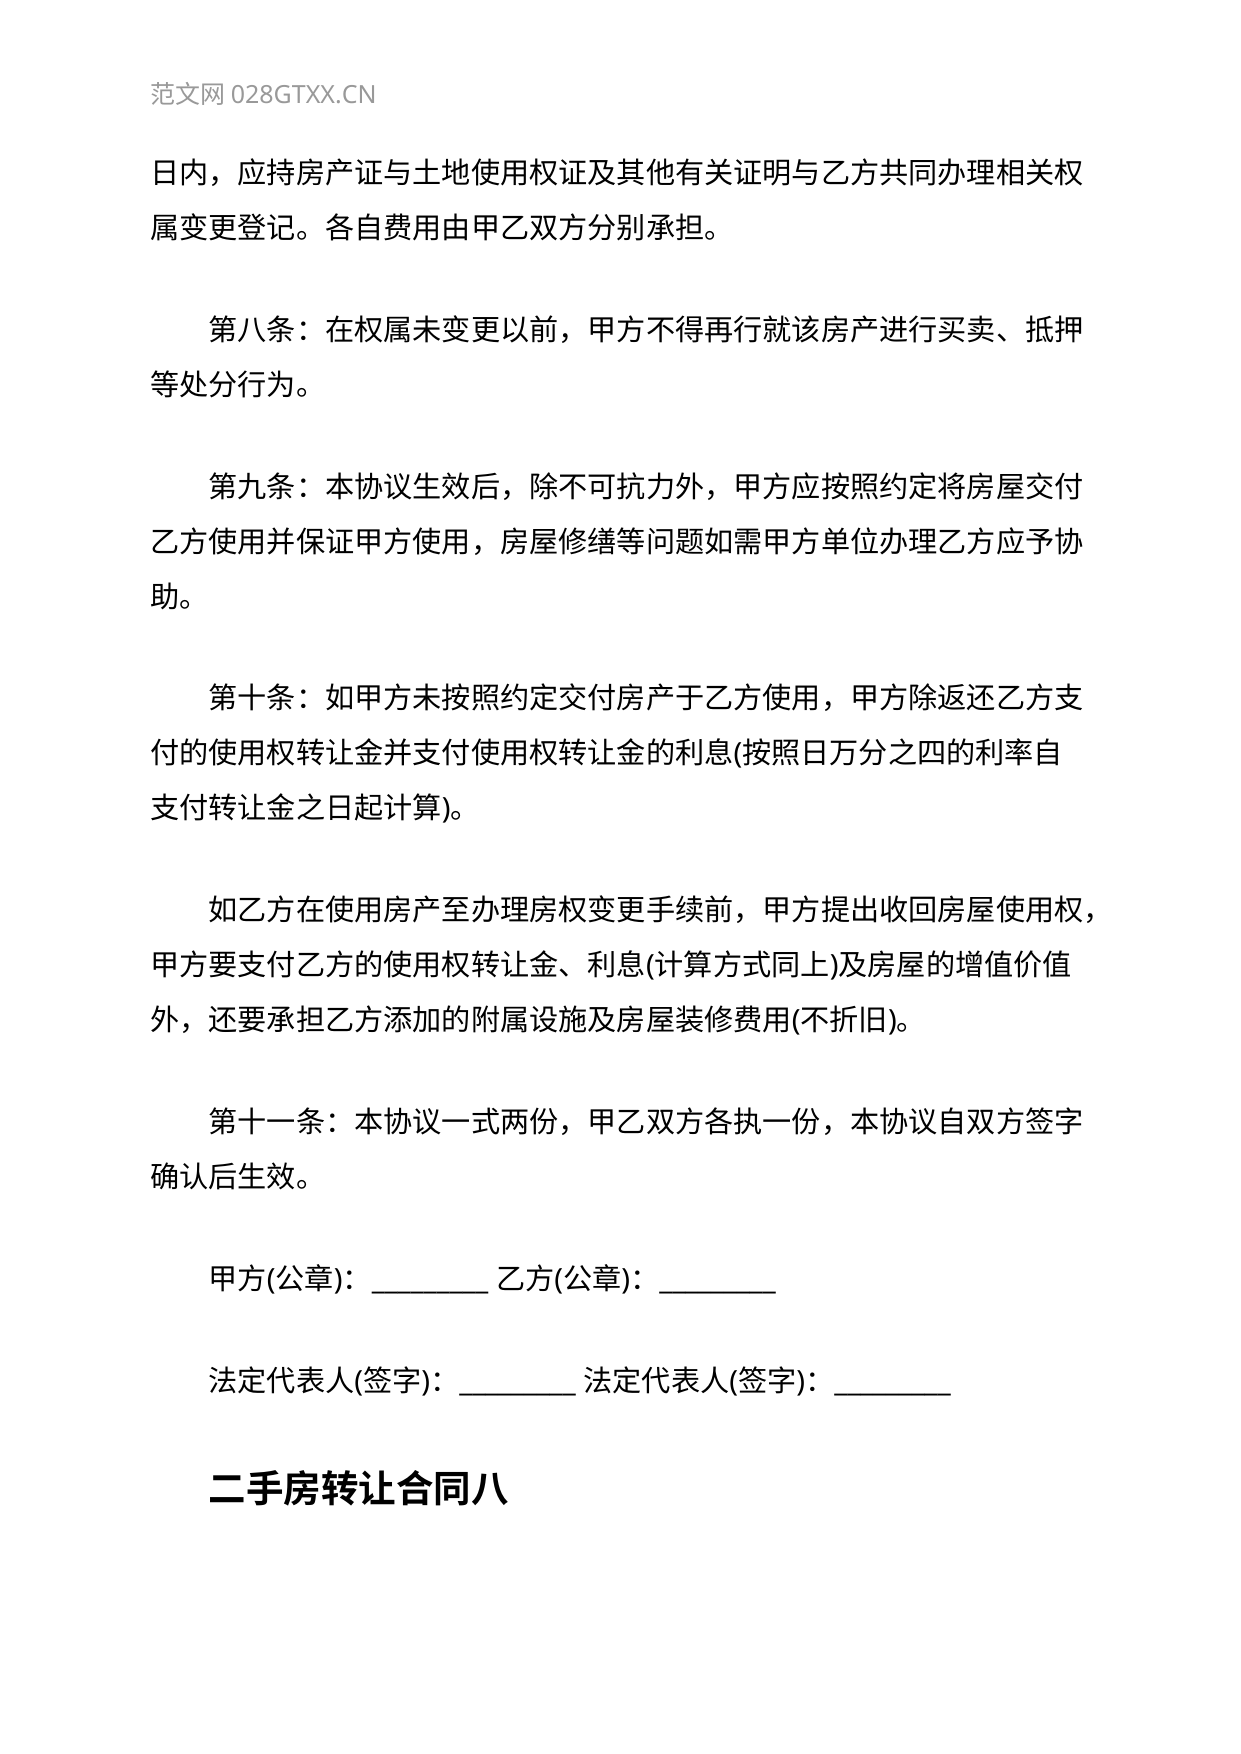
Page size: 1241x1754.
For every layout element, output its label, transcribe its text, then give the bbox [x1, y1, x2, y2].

text 法定代表人(签字)：_________ 法定代表人(签字)：_________ [150, 1357, 1090, 1400]
text 第八条：在权属未变更以前，甲方不得再行就该房产进行买卖、抵押等处分行为。 [150, 307, 1090, 404]
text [150, 150, 1090, 247]
text 第十条：如甲方未按照约定交付房产于乙方使用，甲方除返还乙方支付的使用权转让金并支付使用权转让金的利息(按照日万分之四的利率自支付转让金之日起计算)。 [150, 675, 1090, 827]
text 第九条：本协议生效后，除不可抗力外，甲方应按照约定将房屋交付乙方使用并保证甲方使用，房屋修缮等问题如需甲方单位办理乙方应予协助。 [150, 463, 1090, 615]
text 二手房转让合同八 [150, 1459, 1090, 1513]
text 第十一条：本协议一式两份，甲乙双方各执一份，本协议自双方签字确认后生效。 [150, 1099, 1090, 1196]
text 甲方(公章)：_________ 乙方(公章)：_________ [150, 1255, 1090, 1298]
text 如乙方在使用房产至办理房权变更手续前，甲方提出收回房屋使用权，甲方要支付乙方的使用权转让金、利息(计算方式同上)及房屋的增值价值外，还要承担乙方添加的附属设施及房屋装修费用(不折旧)。 [150, 887, 1090, 1039]
